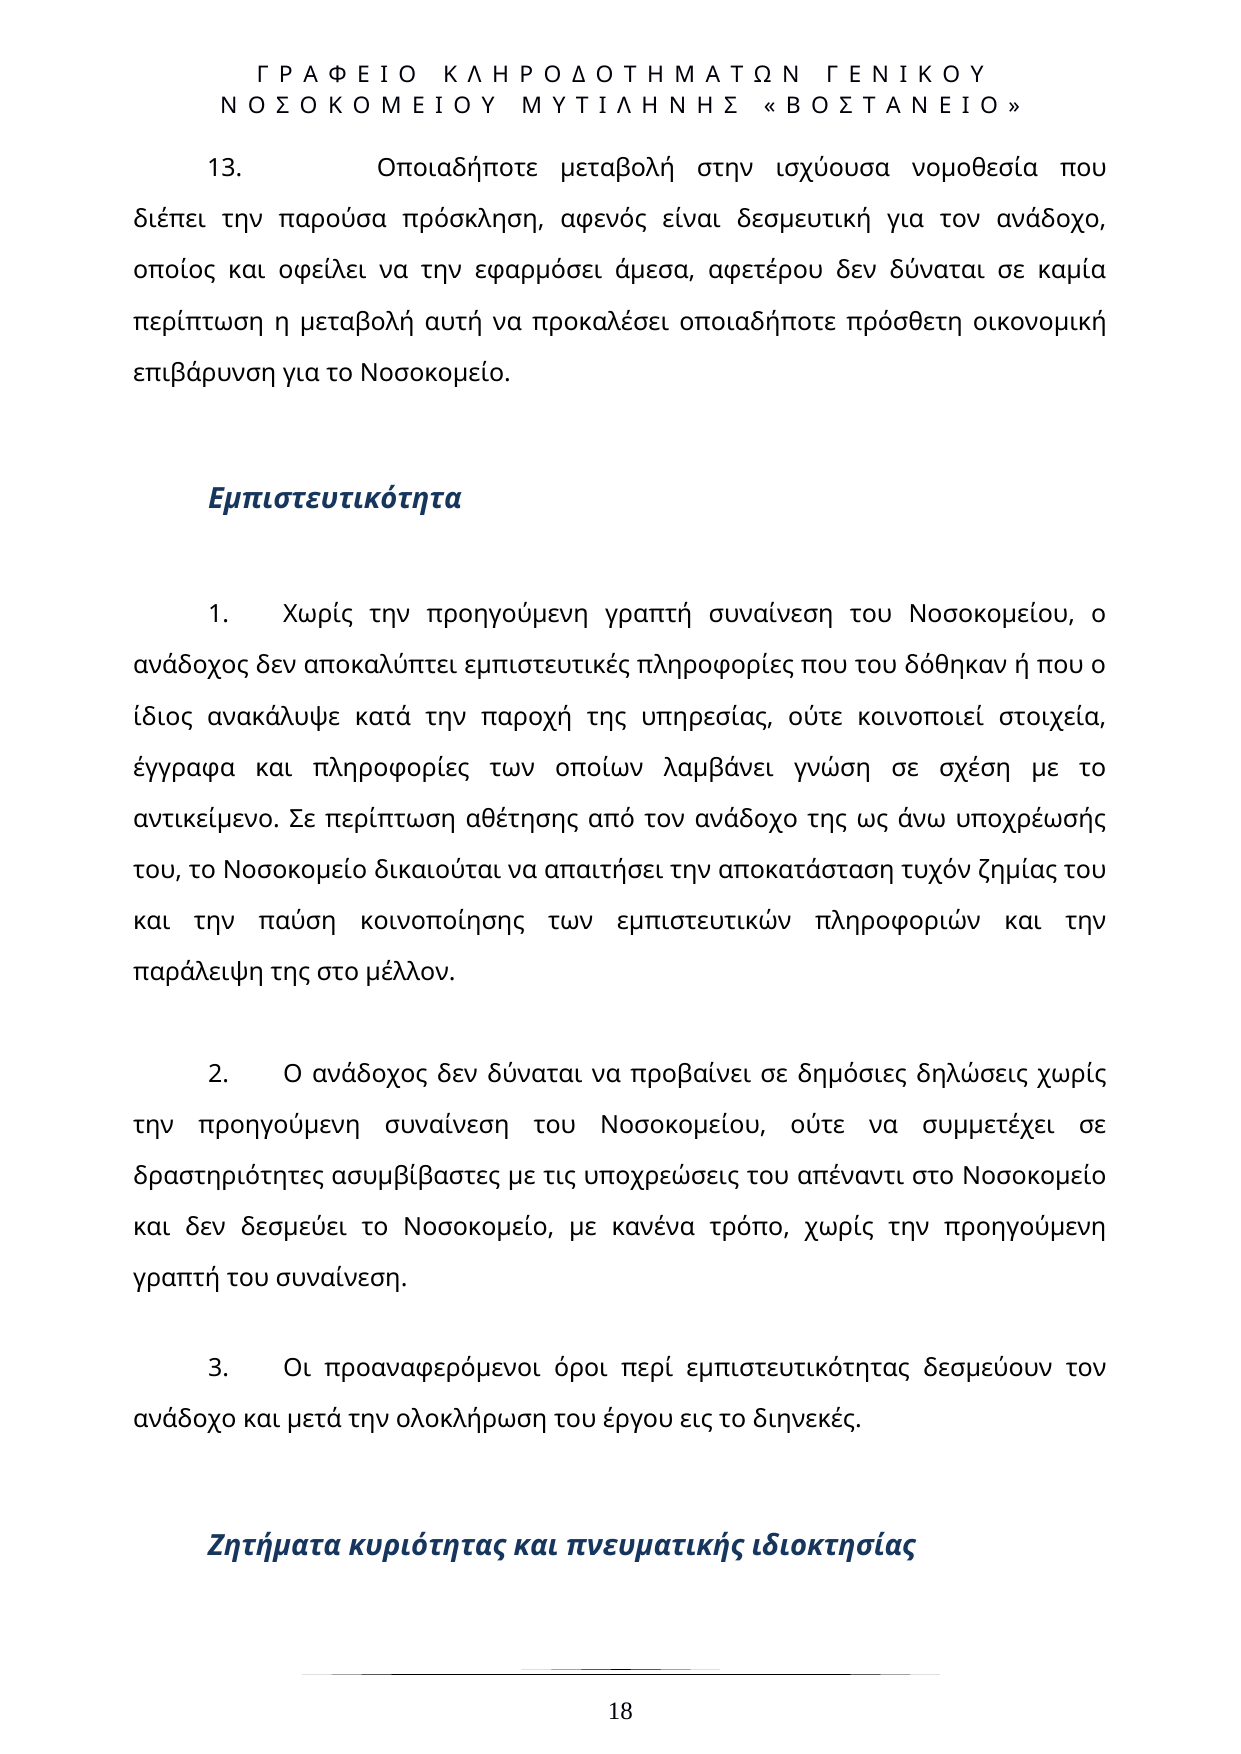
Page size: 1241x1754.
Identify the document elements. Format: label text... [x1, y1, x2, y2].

text Εμπιστευτικότητα [133, 477, 1107, 517]
list Οποιαδήποτε μεταβολή στην ισχύουσα νομοθεσία που διέπει την παρούσα πρόσκληση, αφενός είναι δεσμευτική για τον ανάδοχο, οποίος και οφείλει να την εφαρμόσει άμεσα, αφετέρου δεν δύναται σε καμία περίπτωση η μεταβολή αυτή να προκαλέσει οποιαδήποτε πρόσθετη οικονομική επιβάρυνση για το Νοσοκομείο. [133, 150, 1107, 388]
list Ο ανάδοχος δεν δύναται να προβαίνει σε δημόσιες δηλώσεις χωρίς την προηγούμενη συναίνεση του Νοσοκομείου, ούτε να συμμετέχει σε δραστηριότητες ασυμβίβαστες με τις υποχρεώσεις του απέναντι στο Νοσοκομείο και δεν δεσμεύει το Νοσοκομείο, με κανένα τρόπο, χωρίς την προηγούμενη γραπτή του συναίνεση. [133, 1055, 1107, 1294]
list Οι προαναφερόμενοι όροι περί εμπιστευτικότητας δεσμεύουν τον ανάδοχο και μετά την ολοκλήρωση του έργου εις το διηνεκές. [133, 1350, 1107, 1435]
list Χωρίς την προηγούμενη γραπτή συναίνεση του Νοσοκομείου, ο ανάδοχος δεν αποκαλύπτει εμπιστευτικές πληροφορίες που του δόθηκαν ή που ο ίδιος ανακάλυψε κατά την παροχή της υπηρεσίας, ούτε κοινοποιεί στοιχεία, έγγραφα και πληροφορίες των οποίων λαμβάνει γνώση σε σχέση με το αντικείμενο. Σε περίπτωση αθέτησης από τον ανάδοχο της ως άνω υποχρέωσής του, το Νοσοκομείο δικαιούται να απαιτήσει την αποκατάσταση τυχόν ζημίας του και την παύση κοινοποίησης των εμπιστευτικών πληροφοριών και την παράλειψη της στο μέλλον. [133, 596, 1107, 987]
text Ζητήματα κυριότητας και πνευματικής ιδιοκτησίας [133, 1524, 1107, 1563]
